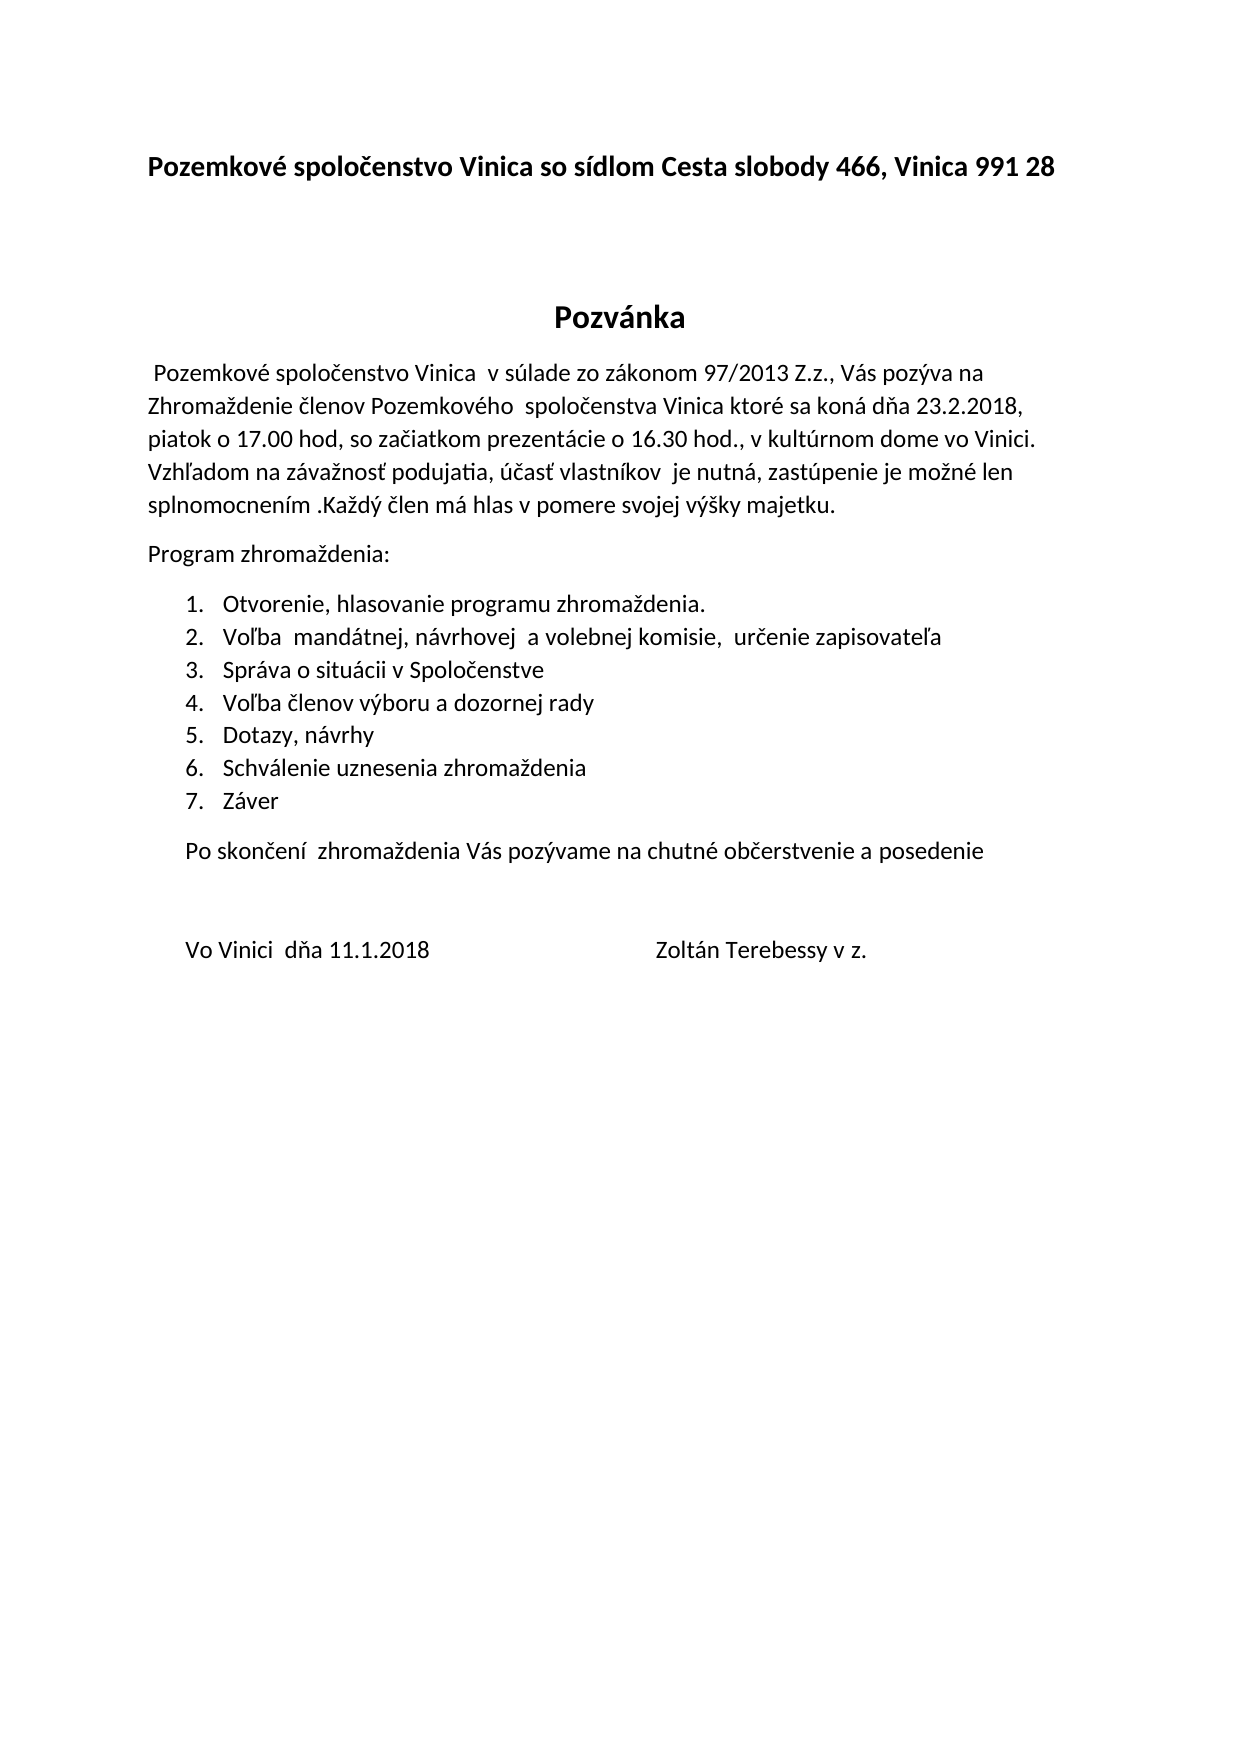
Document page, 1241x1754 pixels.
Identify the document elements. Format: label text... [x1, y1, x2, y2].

text Po skončení zhromaždenia Vás pozývame na chutné občerstvenie a posedenie [185, 835, 1093, 866]
list Voľba mandátnej, návrhovej a volebnej komisie, určenie zapisovateľa [185, 621, 1093, 651]
text Program zhromaždenia: [148, 538, 1093, 569]
list Správa o situácii v Spoločenstve [185, 654, 1093, 684]
text Vo Vinici dňa 11.1.2018 Zoltán Terebessy v z. [185, 934, 1093, 965]
text Pozemkové spoločenstvo Vinica v súlade zo zákonom 97/2013 Z.z., Vás pozýva na Zhromaždenie členov Pozemkového spoločenstva Vinica ktoré sa koná dňa 23.2.2018, piatok o 17.00 hod, so začiatkom prezentácie o 16.30 hod., v kultúrnom dome vo Vinici. Vzhľadom na závažnosť podujatia, účasť vlastníkov je nutná, zastúpenie je možné len splnomocnením .Každý člen má hlas v pomere svojej výšky majetku. [148, 357, 1093, 519]
list Otvorenie, hlasovanie programu zhromaždenia. [185, 588, 1093, 618]
text Pozvánka [148, 296, 1093, 337]
list Schválenie uznesenia zhromaždenia [185, 752, 1093, 783]
text Pozemkové spoločenstvo Vinica so sídlom Cesta slobody 466, Vinica 991 28 [148, 148, 1093, 183]
list Dotazy, návrhy [185, 719, 1093, 750]
list Voľba členov výboru a dozornej rady [185, 687, 1093, 717]
list Záver [185, 785, 1093, 816]
